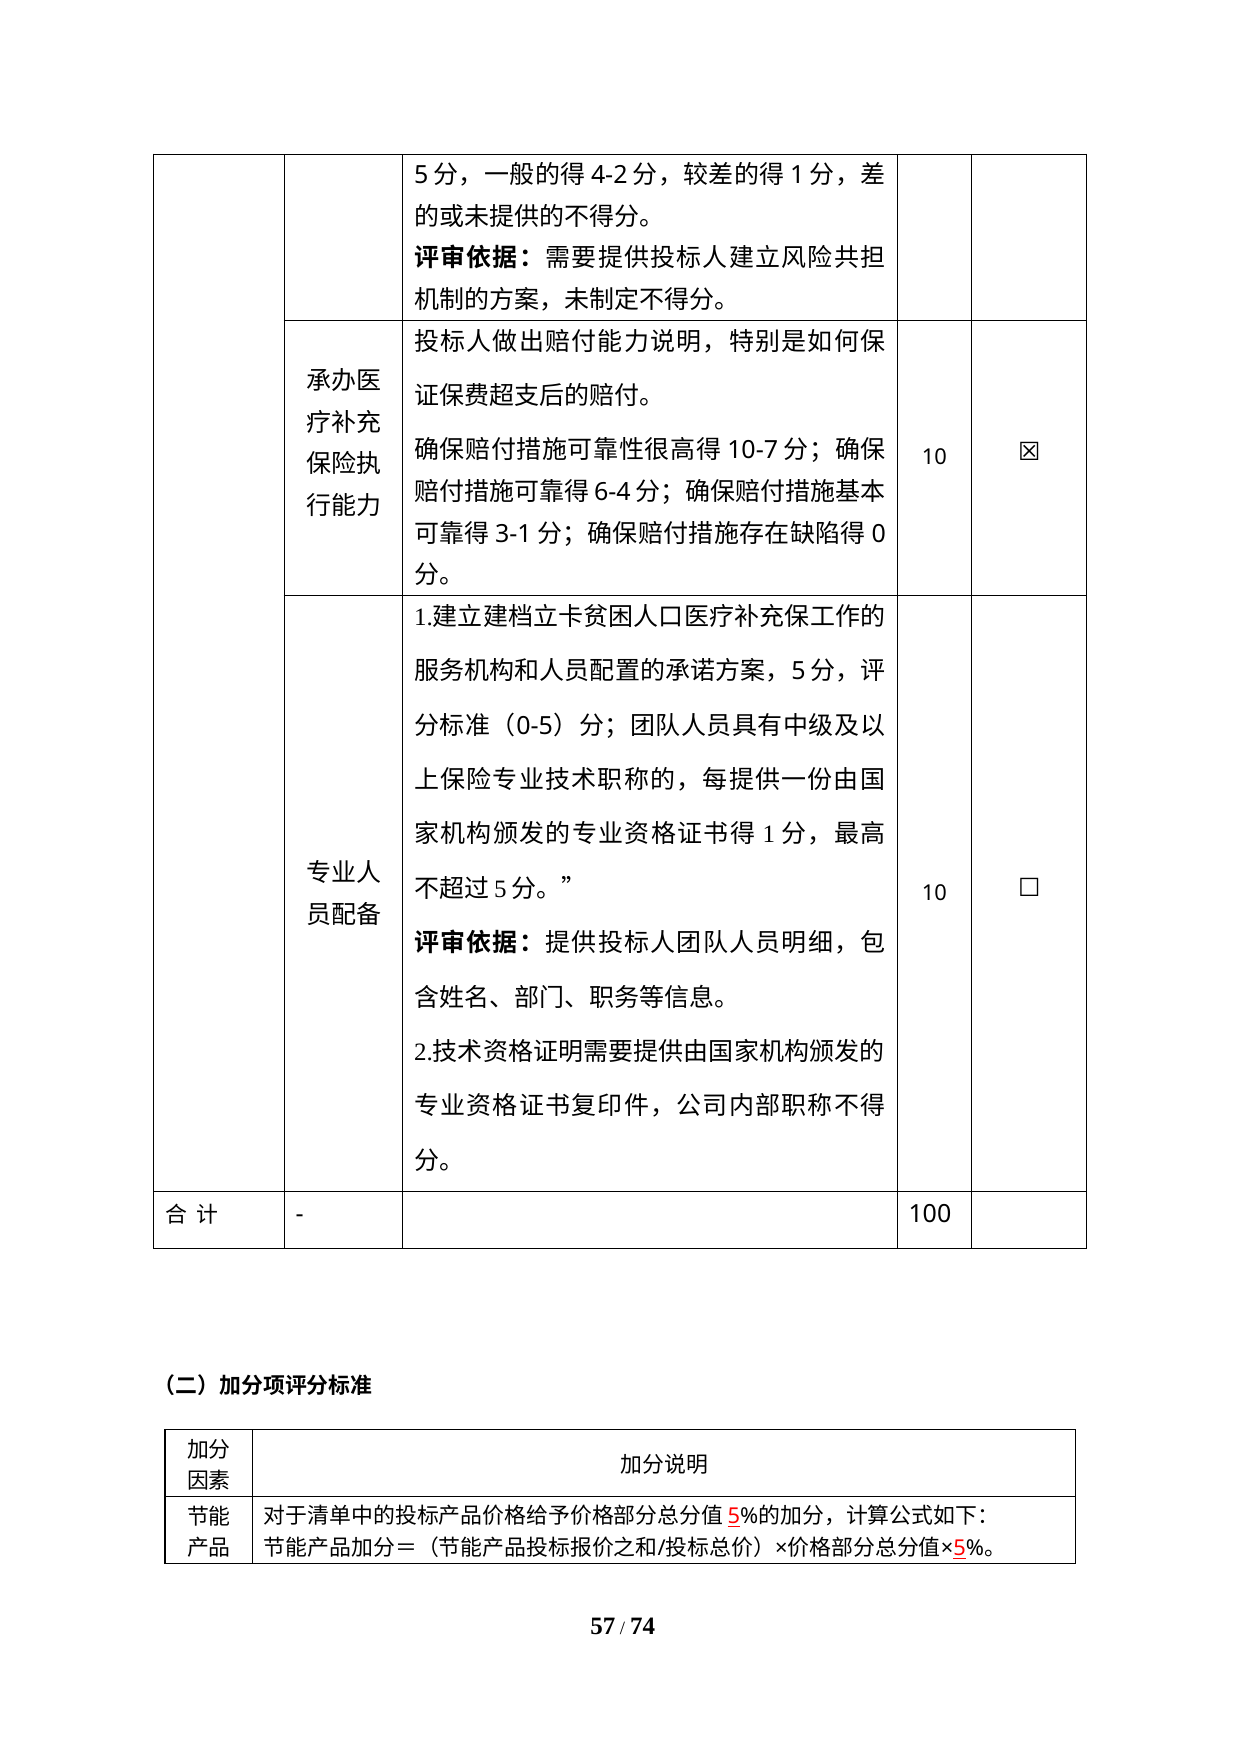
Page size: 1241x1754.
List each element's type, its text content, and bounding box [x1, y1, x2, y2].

table_cell 节能 产品 [166, 1497, 252, 1563]
table_header 加分 因素 [166, 1430, 252, 1496]
list 加分项评分标准 [153, 1368, 1087, 1399]
table_cell 对于清单中的投标产品价格给予价格部分总分值5%的加分，计算公式如下： 节能产品加分＝（节能产品投标报价之和/投标总价）×价格部分总分值×5%。 [253, 1497, 1075, 1563]
table_header 加分说明 [253, 1430, 1075, 1496]
